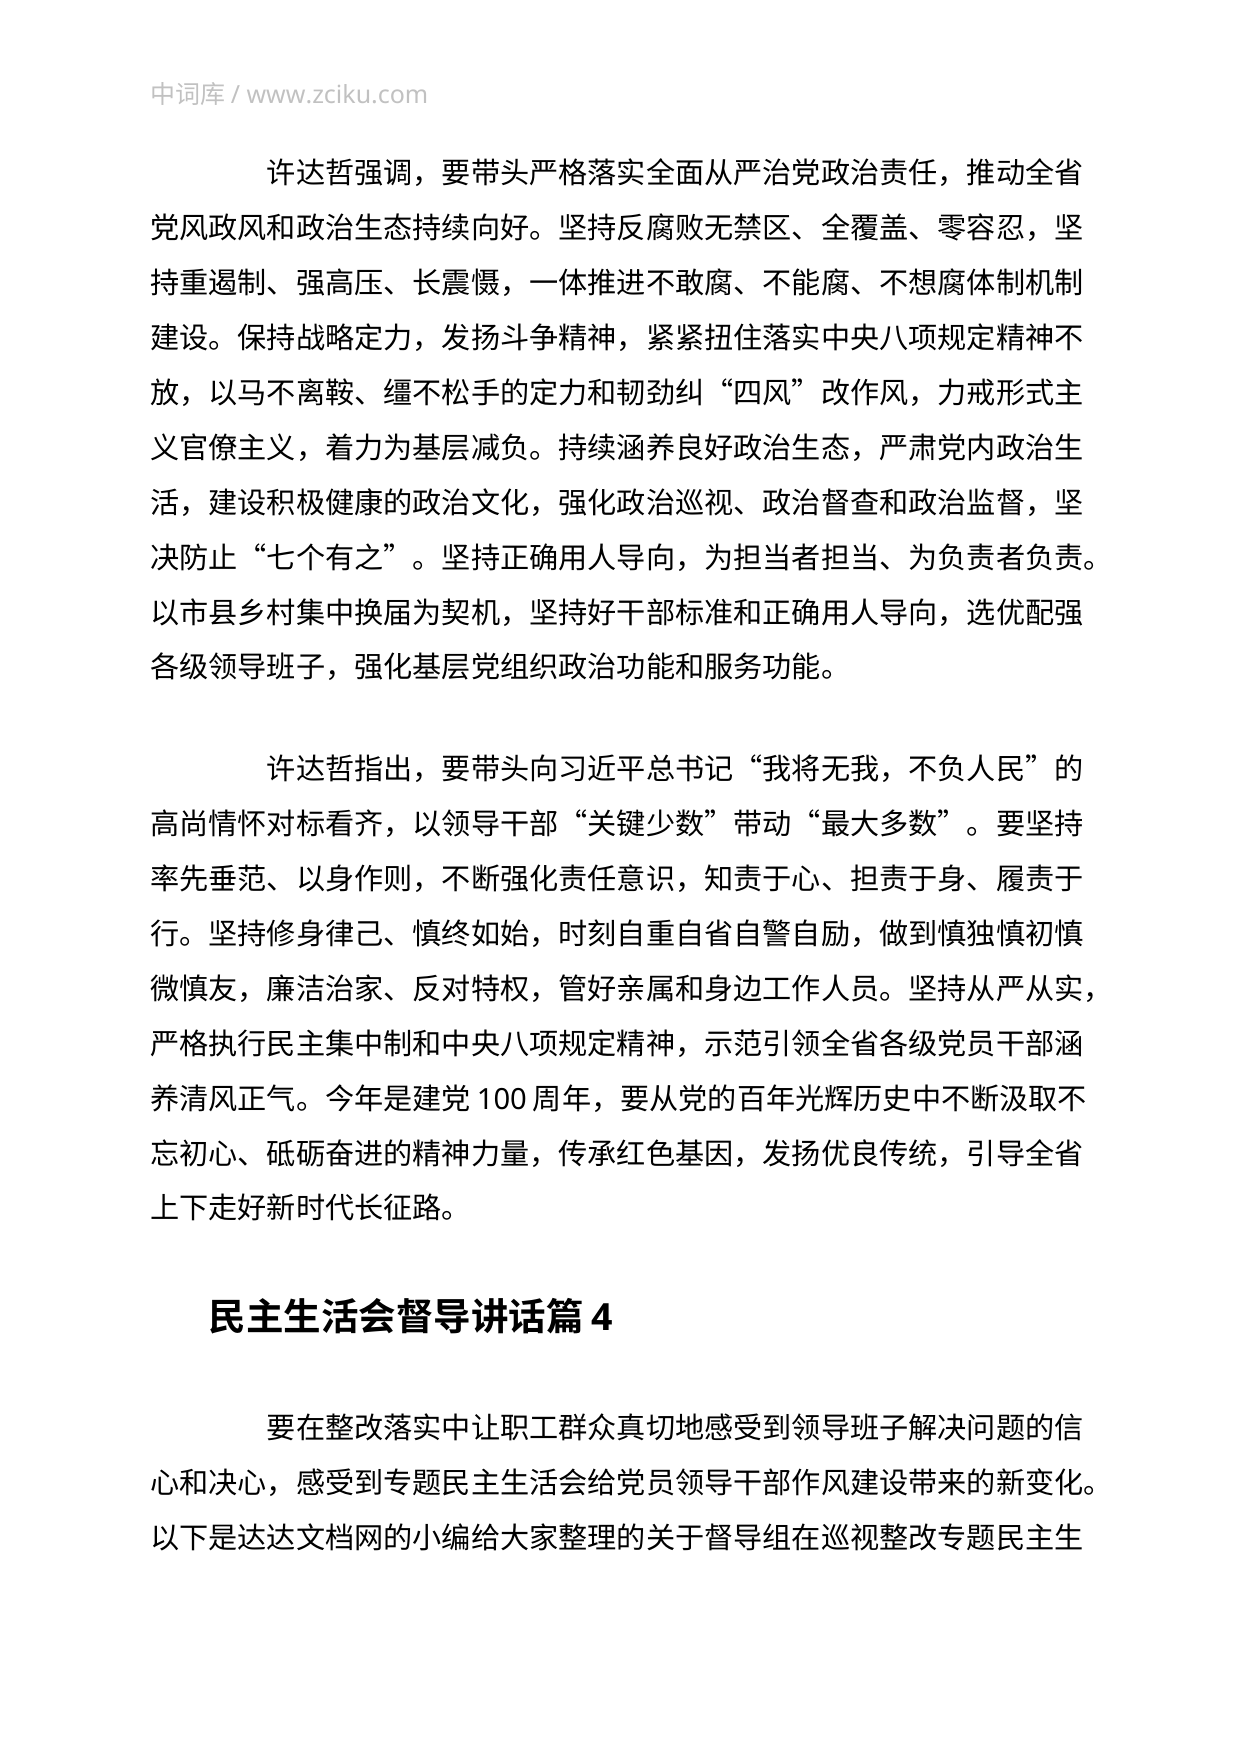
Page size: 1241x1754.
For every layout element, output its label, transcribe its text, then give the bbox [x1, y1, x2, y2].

text 民主生活会督导讲话篇4 [150, 1287, 1090, 1341]
text 许达哲强调，要带头严格落实全面从严治党政治责任，推动全省党风政风和政治生态持续向好。坚持反腐败无禁区、全覆盖、零容忍，坚持重遏制、强高压、长震慑，一体推进不敢腐、不能腐、不想腐体制机制建设。保持战略定力，发扬斗争精神，紧紧扭住落实中央八项规定精神不放，以马不离鞍、缰不松手的定力和韧劲纠“四风”改作风，力戒形式主义官僚主义，着力为基层减负。持续涵养良好政治生态，严肃党内政治生活，建设积极健康的政治文化，强化政治巡视、政治督查和政治监督，坚决防止“七个有之”。坚持正确用人导向，为担当者担当、为负责者负责。以市县乡村集中换届为契机，坚持好干部标准和正确用人导向，选优配强各级领导班子，强化基层党组织政治功能和服务功能。 [150, 150, 1090, 686]
text 许达哲指出，要带头向习近平总书记“我将无我，不负人民”的高尚情怀对标看齐，以领导干部“关键少数”带动“最大多数”。要坚持率先垂范、以身作则，不断强化责任意识，知责于心、担责于身、履责于行。坚持修身律己、慎终如始，时刻自重自省自警自励，做到慎独慎初慎微慎友，廉洁治家、反对特权，管好亲属和身边工作人员。坚持从严从实，严格执行民主集中制和中央八项规定精神，示范引领全省各级党员干部涵养清风正气。今年是建党100周年，要从党的百年光辉历史中不断汲取不忘初心、砥砺奋进的精神力量，传承红色基因，发扬优良传统，引导全省上下走好新时代长征路。 [150, 746, 1090, 1227]
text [150, 1404, 1090, 1557]
